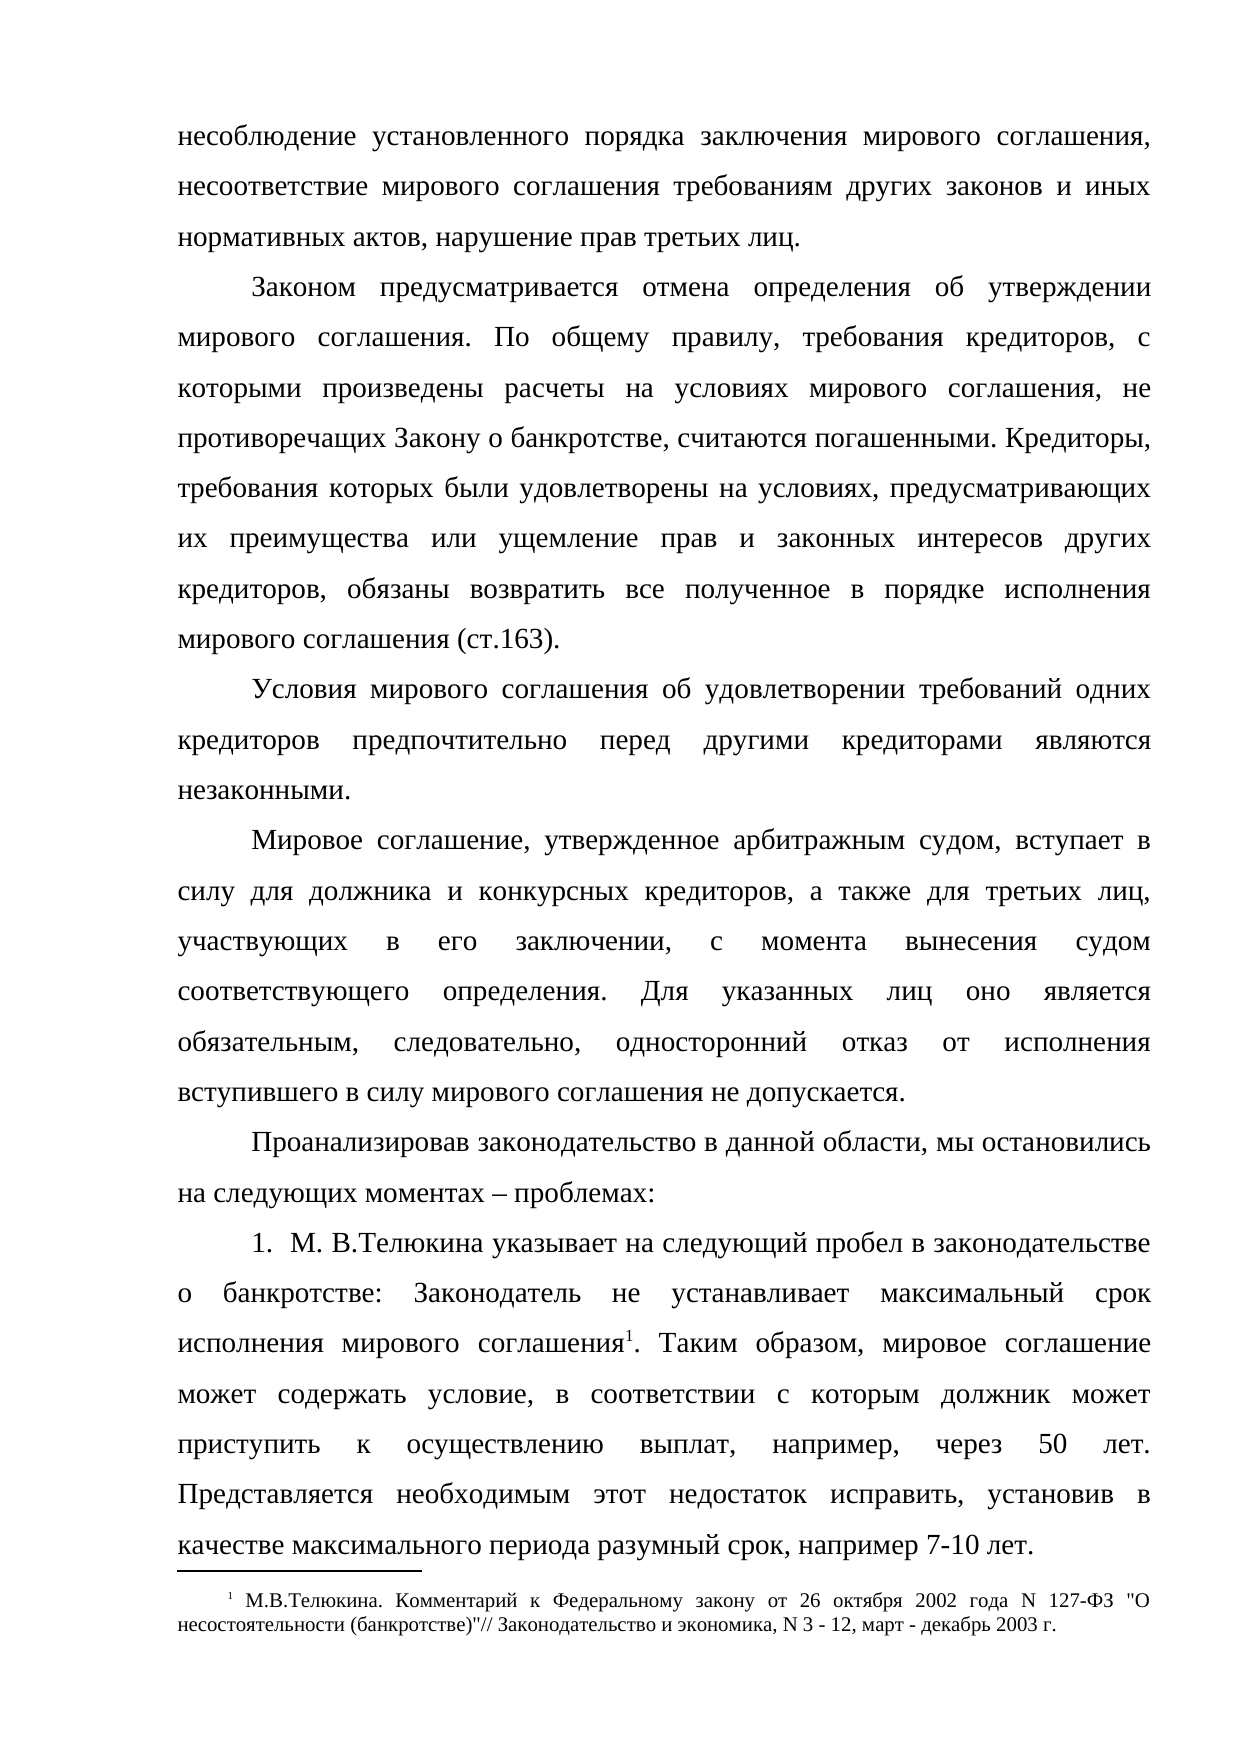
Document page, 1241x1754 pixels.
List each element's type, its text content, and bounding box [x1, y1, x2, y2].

text Мировое соглашение, утвержденное арбитражным судом, вступает в силу для должника и конкурсных кредиторов, а также для третьих лиц, участвующих в его заключении, с момента вынесения судом соответствующего определения. Для указанных лиц оно является обязательным, следовательно, односторонний отказ от исполнения вступившего в силу мирового соглашения не допускается. [177, 822, 1152, 1108]
text Проанализировав законодательство в данной области, мы остановились на следующих моментах – проблемах: [177, 1124, 1152, 1208]
text Законом предусматривается отмена определения об утверждении мирового соглашения. По общему правилу, требования кредиторов, с которыми произведены расчеты на условиях мирового соглашения, не противоречащих Закону о банкротстве, считаются погашенными. Кредиторы, требования которых были удовлетворены на условиях, предусматривающих их преимущества или ущемление прав и законных интересов других кредиторов, обязаны возвратить все полученное в порядке исполнения мирового соглашения (ст.163). [177, 269, 1152, 655]
list М. В.Телюкина указывает на следующий пробел в законодательстве о банкротстве: Законодатель не устанавливает максимальный срок исполнения мирового соглашения. Таким образом, мировое соглашение может содержать условие, в соответствии с которым должник может приступить к осуществлению выплат, например, через 50 лет. Представляется необходимым этот недостаток исправить, установив в качестве максимального периода разумный срок, например 7-10 лет. [177, 1225, 1152, 1560]
text Условия мирового соглашения об удовлетворении требований одних кредиторов предпочтительно перед другими кредиторами являются незаконными. [177, 672, 1152, 806]
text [177, 118, 1152, 252]
